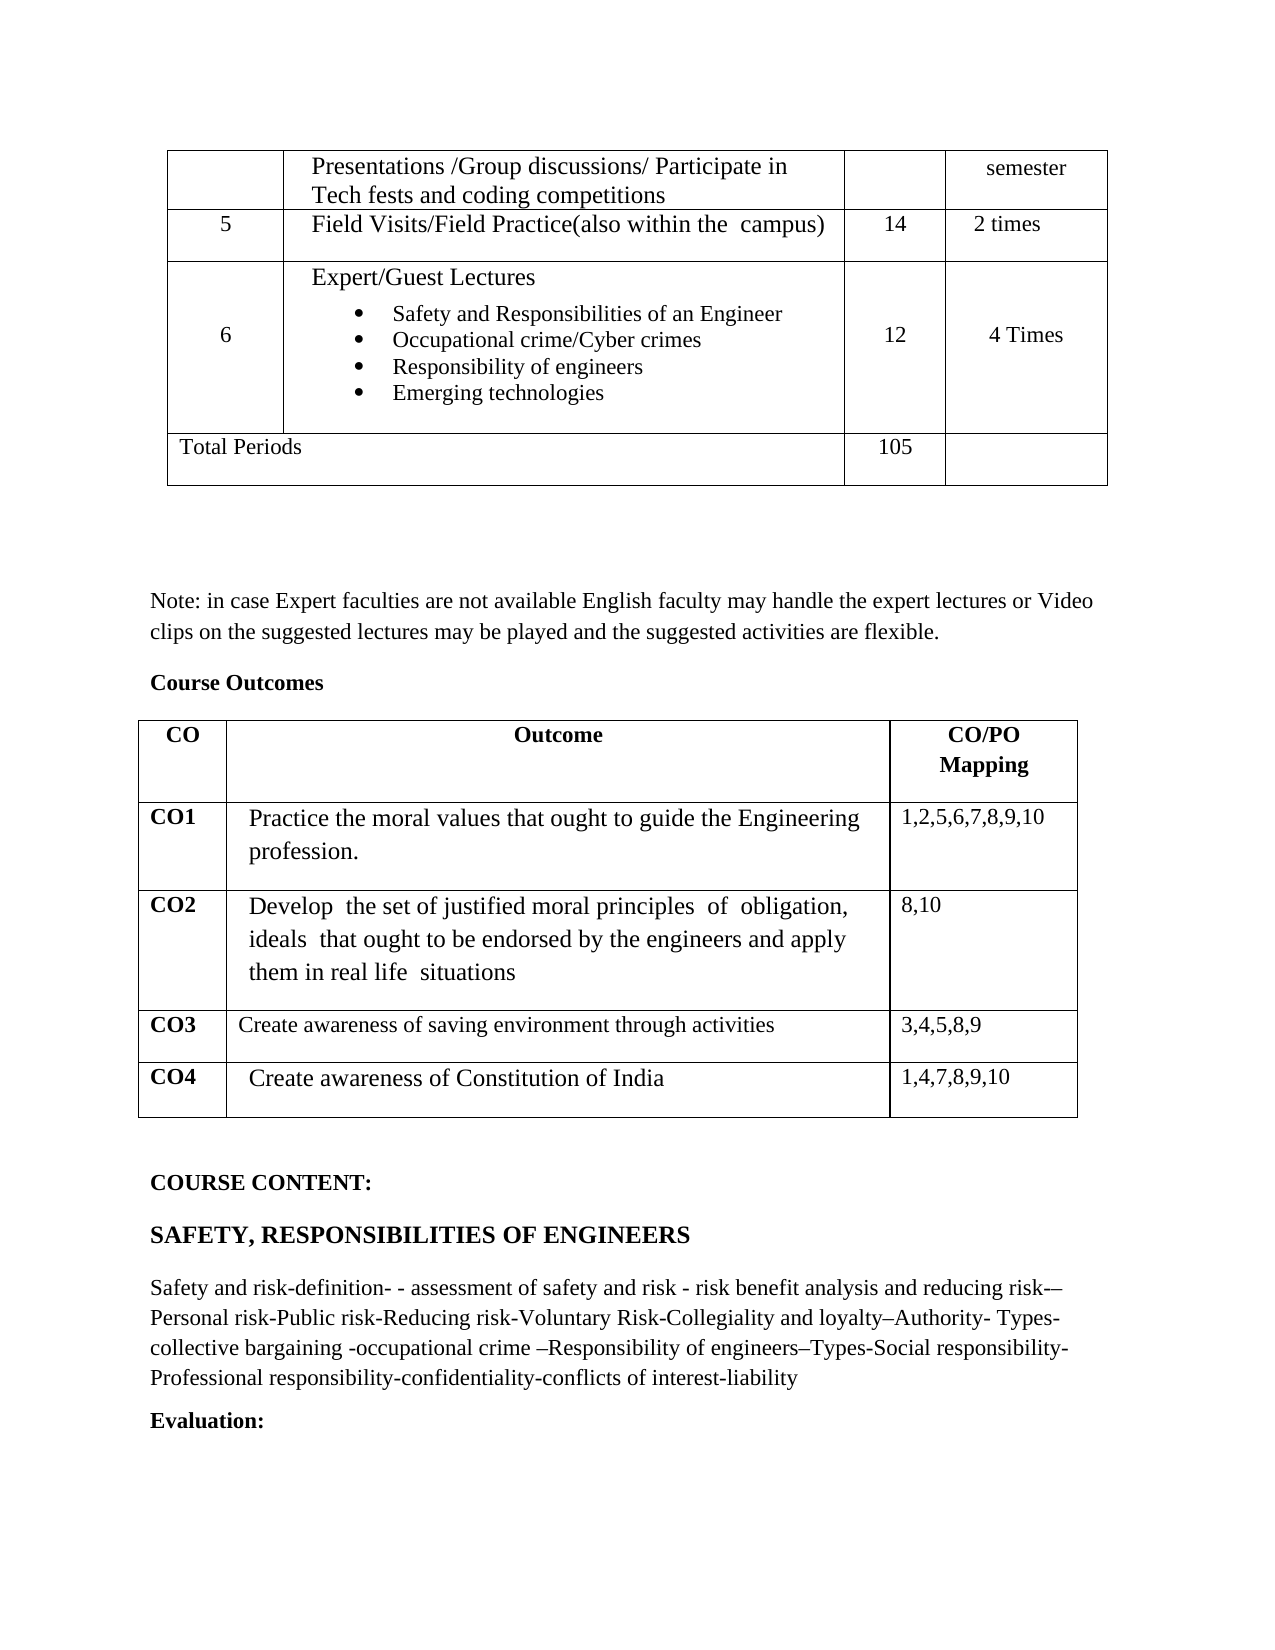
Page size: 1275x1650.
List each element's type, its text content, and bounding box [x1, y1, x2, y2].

text Course Outcomes [150, 669, 1125, 695]
text Note: in case Expert faculties are not available English faculty may handle the expert lectures or Video clips on the suggested lectures may be played and the suggested activities are flexible. [150, 588, 1125, 644]
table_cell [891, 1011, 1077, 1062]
text COURSE CONTENT: [150, 1169, 1125, 1195]
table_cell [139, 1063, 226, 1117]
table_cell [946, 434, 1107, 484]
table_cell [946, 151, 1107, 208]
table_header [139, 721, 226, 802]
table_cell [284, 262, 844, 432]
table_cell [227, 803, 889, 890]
text Evaluation: [150, 1407, 1125, 1433]
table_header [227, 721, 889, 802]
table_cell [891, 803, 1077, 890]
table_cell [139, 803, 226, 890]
text Safety and risk-definition- - assessment of safety and risk - risk benefit analysis and reducing risk-–Personal risk-Public risk-Reducing risk-Voluntary Risk-Collegiality and loyalty–Authority- Types- collective bargaining -occupational crime –Responsibility of engineers–Types-Social responsibility-Professional responsibility-confidentiality-conflicts of interest-liability [150, 1274, 1125, 1391]
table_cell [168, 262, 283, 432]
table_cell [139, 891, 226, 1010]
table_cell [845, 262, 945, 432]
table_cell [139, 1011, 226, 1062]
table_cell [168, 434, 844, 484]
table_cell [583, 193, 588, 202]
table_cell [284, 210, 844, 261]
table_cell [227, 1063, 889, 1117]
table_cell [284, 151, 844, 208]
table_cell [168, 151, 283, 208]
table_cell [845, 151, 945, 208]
text SAFETY, RESPONSIBILITIES OF ENGINEERS [150, 1220, 1125, 1249]
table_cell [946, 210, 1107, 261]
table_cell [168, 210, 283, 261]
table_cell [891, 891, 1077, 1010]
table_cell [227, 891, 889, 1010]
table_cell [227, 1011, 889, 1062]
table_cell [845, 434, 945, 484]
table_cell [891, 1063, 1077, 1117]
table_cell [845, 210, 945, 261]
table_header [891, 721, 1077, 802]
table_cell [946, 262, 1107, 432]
